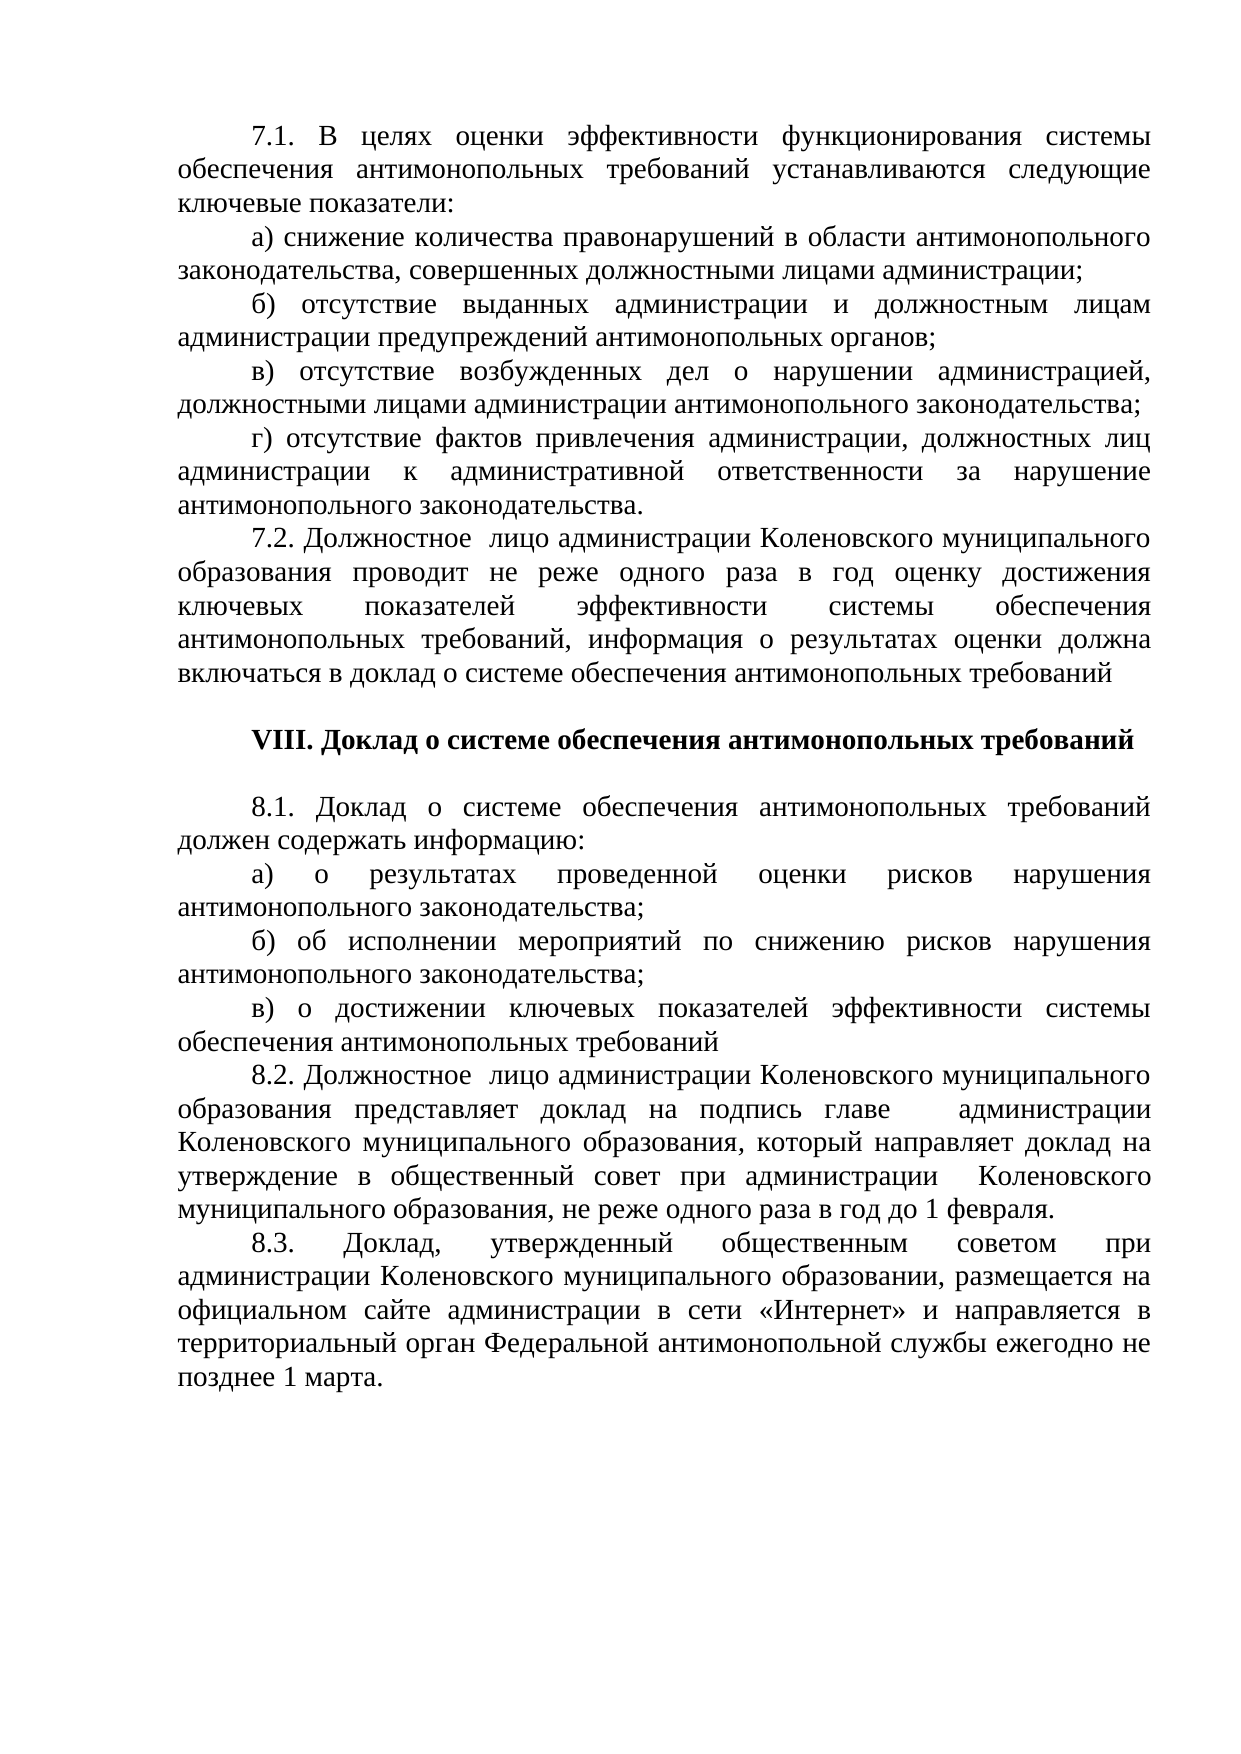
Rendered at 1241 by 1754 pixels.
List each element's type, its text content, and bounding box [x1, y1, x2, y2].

text VIII. Доклад о системе обеспечения антимонопольных требований [177, 722, 1152, 755]
text а) о результатах проведенной оценки рисков нарушения антимонопольного законодательства; [177, 856, 1152, 923]
text 8.2. Должностное лицо администрации Коленовского муниципального образования представляет доклад на подпись главе администрации Коленовского муниципального образования, который направляет доклад на утверждение в общественный совет при администрации Коленовского муниципального образования, не реже одного раза в год до 1 февраля. [177, 1057, 1152, 1225]
text в) о достижении ключевых показателей эффективности системы обеспечения антимонопольных требований [177, 990, 1152, 1057]
text г) отсутствие фактов привлечения администрации, должностных лиц администрации к административной ответственности за нарушение антимонопольного законодательства. [177, 420, 1152, 521]
text 8.1. Доклад о системе обеспечения антимонопольных требований должен содержать информацию: [177, 789, 1152, 856]
text 7.2. Должностное лицо администрации Коленовского муниципального образования проводит не реже одного раза в год оценку достижения ключевых показателей эффективности системы обеспечения антимонопольных требований, информация о результатах оценки должна включаться в доклад о системе обеспечения антимонопольных требований [177, 521, 1152, 688]
text а) снижение количества правонарушений в области антимонопольного законодательства, совершенных должностными лицами администрации; [177, 219, 1152, 286]
text 7.1. В целях оценки эффективности функционирования системы обеспечения антимонопольных требований устанавливаются следующие ключевые показатели: [177, 118, 1152, 219]
text б) об исполнении мероприятий по снижению рисков нарушения антимонопольного законодательства; [177, 923, 1152, 990]
text 8.3. Доклад, утвержденный общественным советом при администрации Коленовского муниципального образовании, размещается на официальном сайте администрации в сети «Интернет» и направляется в территориальный орган Федеральной антимонопольной службы ежегодно не позднее 1 марта. [177, 1225, 1152, 1393]
text в) отсутствие возбужденных дел о нарушении администрацией, должностными лицами администрации антимонопольного законодательства; [177, 353, 1152, 420]
text б) отсутствие выданных администрации и должностным лицам администрации предупреждений антимонопольных органов; [177, 286, 1152, 353]
